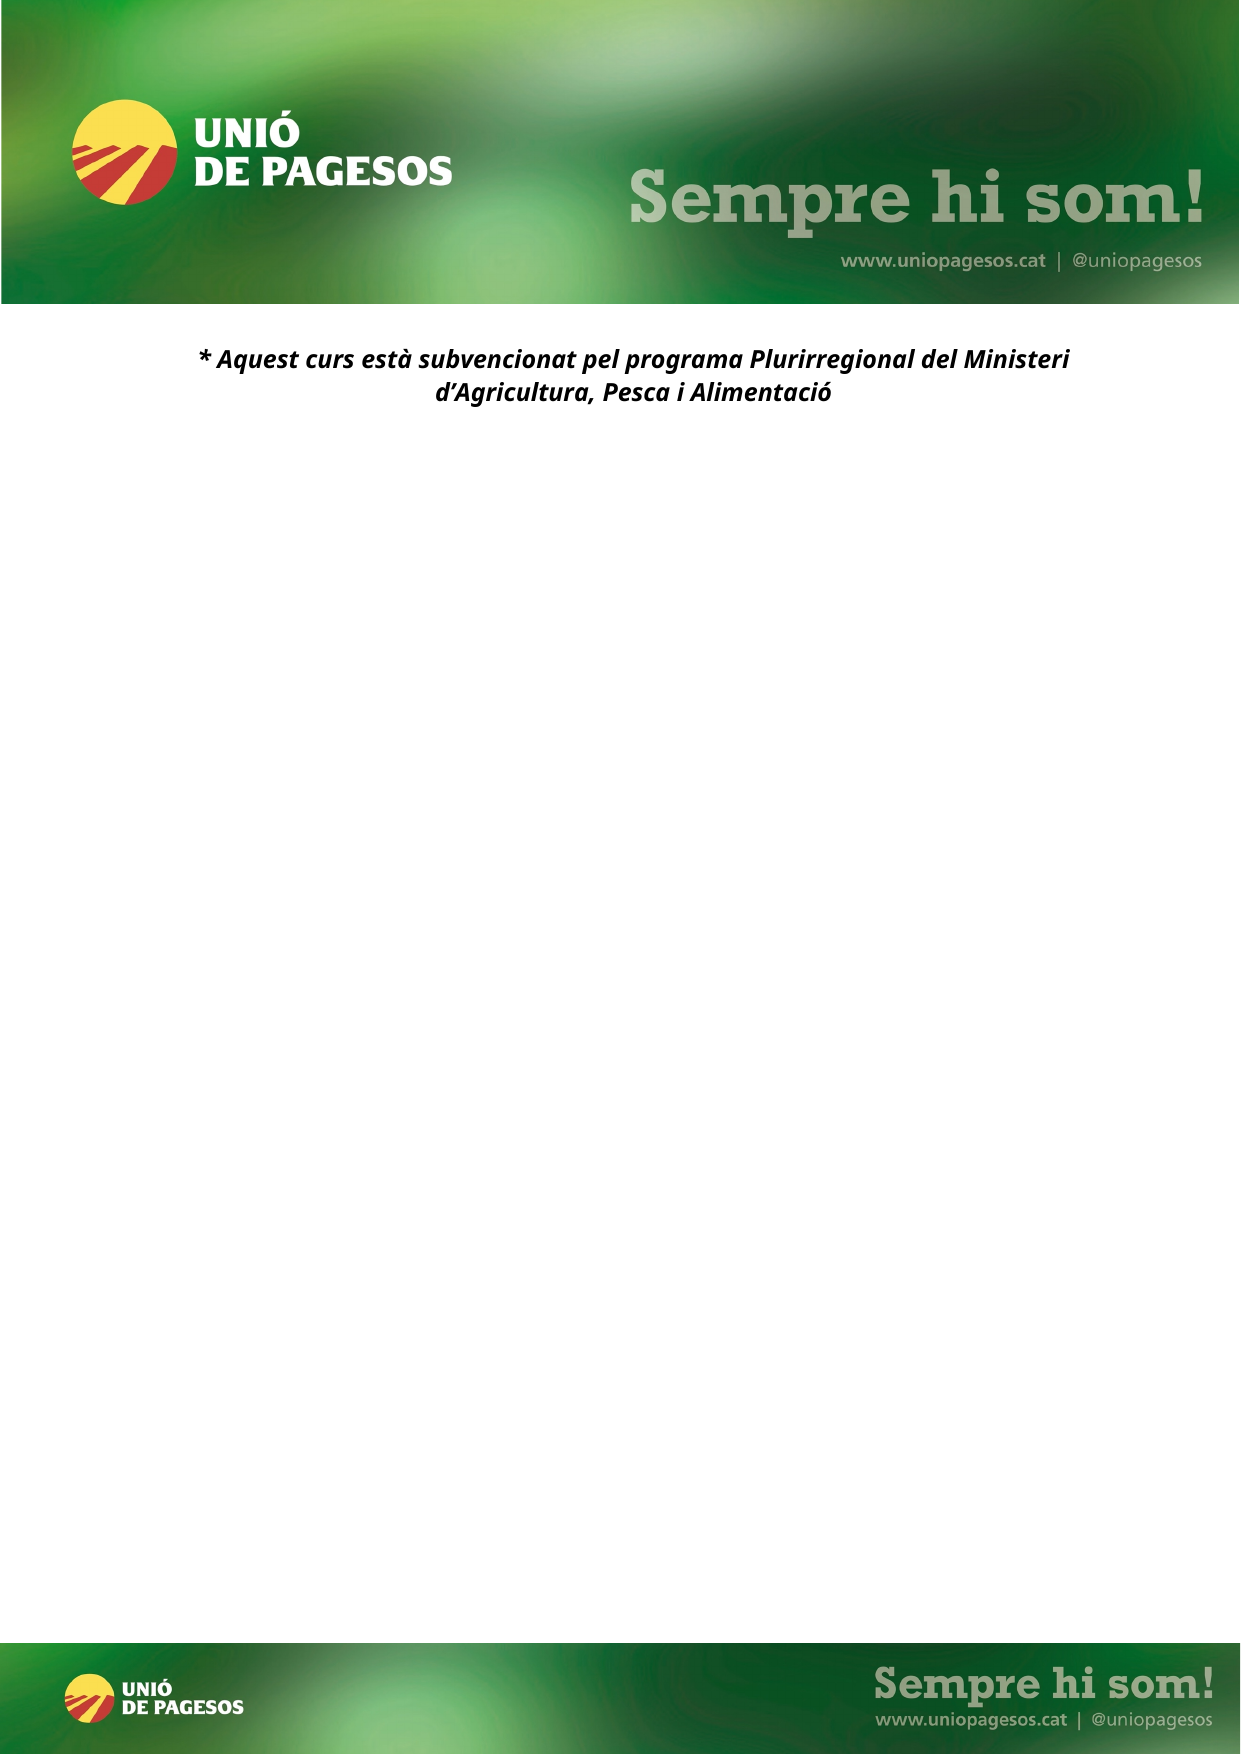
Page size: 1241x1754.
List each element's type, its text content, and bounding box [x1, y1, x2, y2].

picture [1, 0, 1239, 304]
picture [0, 1643, 1241, 1754]
text * Aquest curs està subvencionat pel programa Plurirregional del Ministeri d’Agricultura, Pesca i Alimentació [118, 341, 1152, 408]
